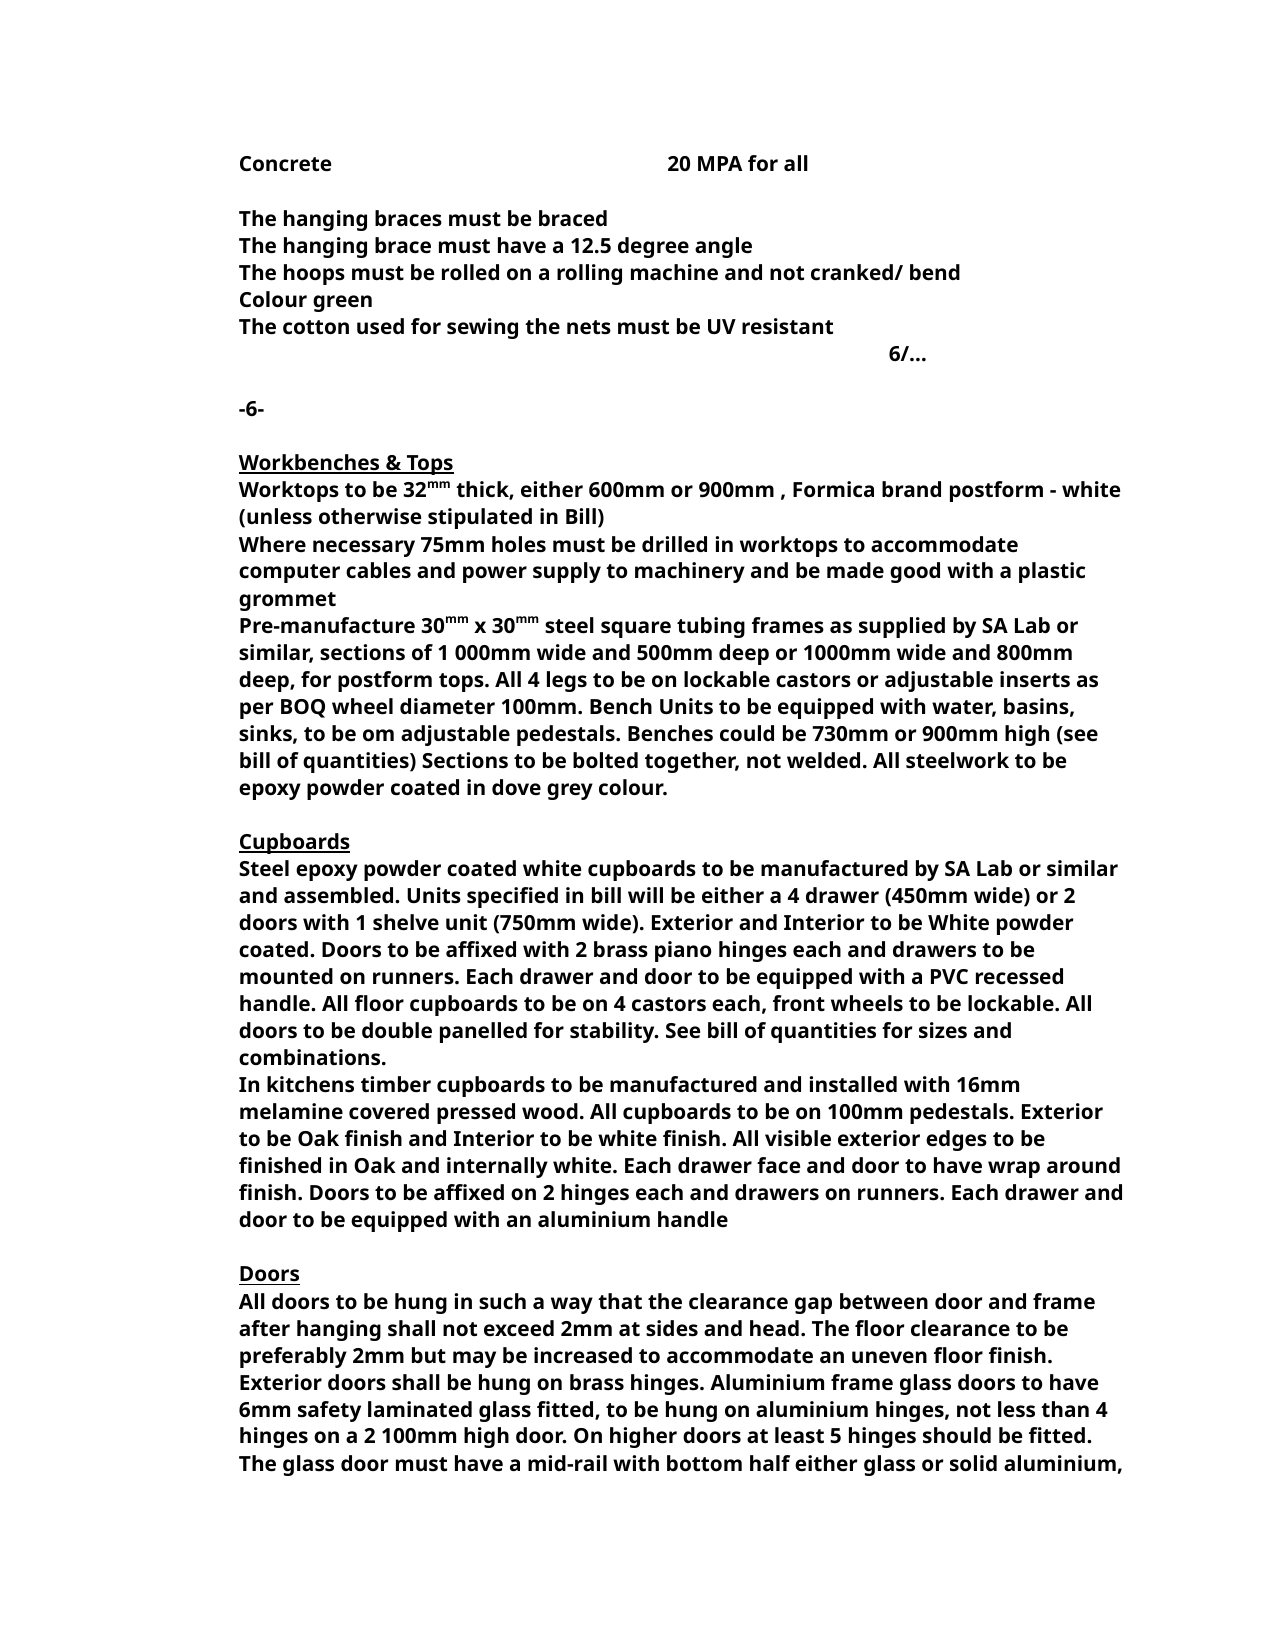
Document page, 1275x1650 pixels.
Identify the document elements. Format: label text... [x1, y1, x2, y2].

text Where necessary 75mm holes must be drilled in worktops to accommodate computer cables and power supply to machinery and be made good with a plastic grommet [239, 530, 1125, 611]
text The hoops must be rolled on a rolling machine and not cranked/ bend [239, 259, 1125, 286]
text Doors [239, 1260, 1125, 1287]
text 6/… [239, 340, 1125, 367]
text Workbenches & Tops [239, 449, 1125, 476]
text Worktops to be 32mm thick, either 600mm or 900mm , Formica brand postform - white (unless otherwise stipulated in Bill) [239, 476, 1125, 530]
text In kitchens timber cupboards to be manufactured and installed with 16mm melamine covered pressed wood. All cupboards to be on 100mm pedestals. Exterior to be Oak finish and Interior to be white finish. All visible exterior edges to be finished in Oak and internally white. Each drawer face and door to have wrap around finish. Doors to be affixed on 2 hinges each and drawers on runners. Each drawer and door to be equipped with an aluminium handle [239, 1071, 1125, 1233]
text The hanging braces must be braced [239, 204, 1125, 231]
text Concrete 20 MPA for all [239, 150, 1125, 177]
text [239, 1287, 1125, 1476]
text Colour green [239, 286, 1125, 313]
text The cotton used for sewing the nets must be UV resistant [239, 313, 1125, 340]
text -6- [239, 395, 1125, 422]
text Cupboards [239, 828, 1125, 855]
text The hanging brace must have a 12.5 degree angle [239, 232, 1125, 258]
text Pre-manufacture 30mm x 30mm steel square tubing frames as supplied by SA Lab or similar, sections of 1 000mm wide and 500mm deep or 1000mm wide and 800mm deep, for postform tops. All 4 legs to be on lockable castors or adjustable inserts as per BOQ wheel diameter 100mm. Bench Units to be equipped with water, basins, sinks, to be om adjustable pedestals. Benches could be 730mm or 900mm high (see bill of quantities) Sections to be bolted together, not welded. All steelwork to be epoxy powder coated in dove grey colour. [239, 612, 1125, 800]
text Steel epoxy powder coated white cupboards to be manufactured by SA Lab or similar and assembled. Units specified in bill will be either a 4 drawer (450mm wide) or 2 doors with 1 shelve unit (750mm wide). Exterior and Interior to be White powder coated. Doors to be affixed with 2 brass piano hinges each and drawers to be mounted on runners. Each drawer and door to be equipped with a PVC recessed handle. All floor cupboards to be on 4 castors each, front wheels to be lockable. All doors to be double panelled for stability. See bill of quantities for sizes and combinations. [239, 855, 1125, 1071]
